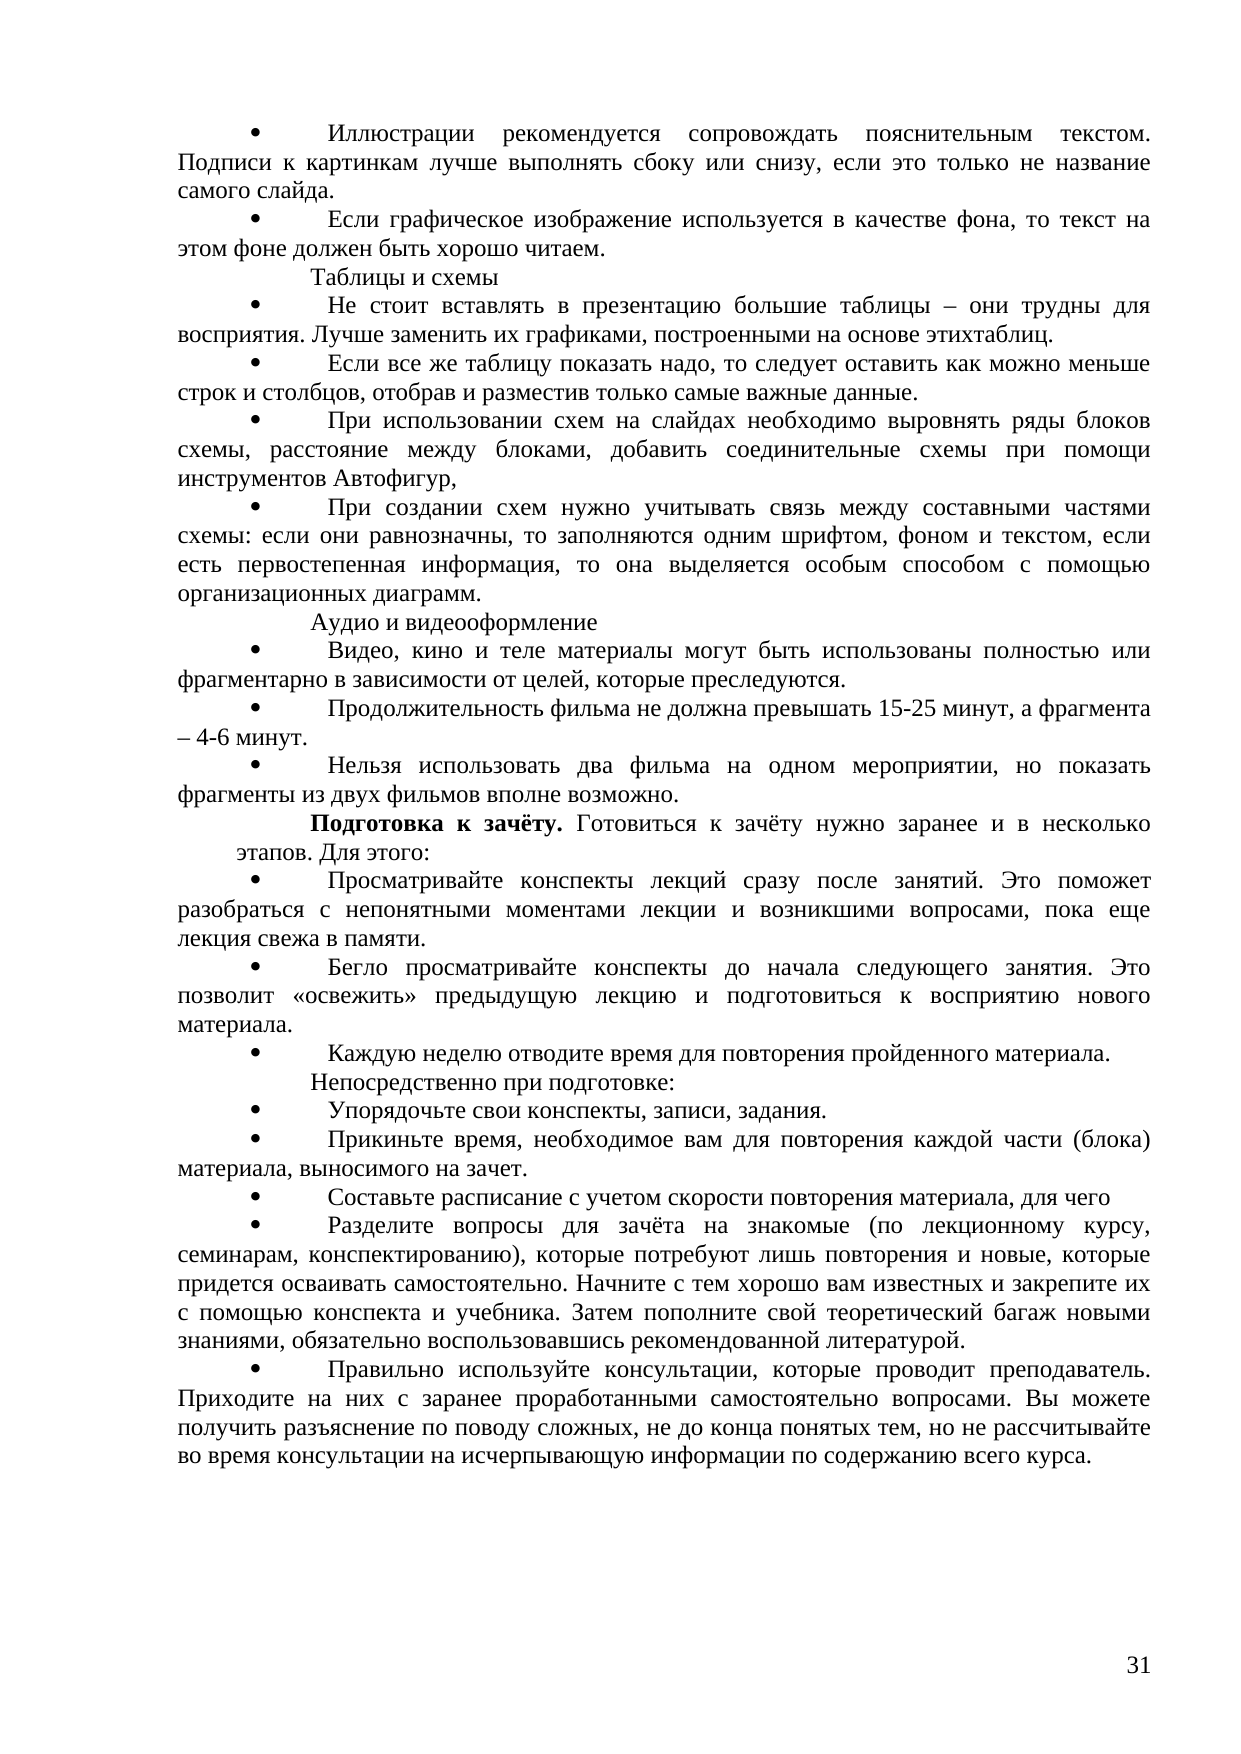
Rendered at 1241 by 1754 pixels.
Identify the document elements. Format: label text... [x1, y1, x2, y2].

list Продолжительность фильма не должна превышать 15-25 минут, а фрагмента – 4-6 минут. [177, 693, 1152, 751]
list Если все же таблицу показать надо, то следует оставить как можно меньше строк и столбцов, отобрав и разместив только самые важные данные. [177, 348, 1152, 406]
text Непосредственно при подготовке: [236, 1067, 1152, 1096]
list Прикиньте время, необходимое вам для повторения каждой части (блока) материала, выносимого на зачет. [177, 1124, 1152, 1182]
list Нельзя использовать два фильма на одном мероприятии, но показать фрагменты из двух фильмов вполне возможно. [177, 751, 1152, 808]
list Бегло просматривайте конспекты до начала следующего занятия. Это позволит «освежить» предыдущую лекцию и подготовиться к восприятию нового материала. [177, 952, 1152, 1038]
list Каждую неделю отводите время для повторения пройденного материала. [177, 1038, 1152, 1067]
list Видео, кино и теле материалы могут быть использованы полностью или фрагментарно в зависимости от целей, которые преследуются. [177, 636, 1152, 693]
list При создании схем нужно учитывать связь между составными частями схемы: если они равнозначны, то заполняются одним шрифтом, фоном и текстом, если есть первостепенная информация, то она выделяется особым способом с помощью организационных диаграмм. [177, 492, 1152, 607]
list При использовании схем на слайдах необходимо выровнять ряды блоков схемы, расстояние между блоками, добавить соединительные схемы при помощи инструментов Автофигур, [177, 406, 1152, 492]
text Аудио и видеооформление [236, 607, 1152, 636]
list Если графическое изображение используется в качестве фона, то текст на этом фоне должен быть хорошо читаем. [177, 204, 1152, 262]
list Просматривайте конспекты лекций сразу после занятий. Это поможет разобраться с непонятными моментами лекции и возникшими вопросами, пока еще лекция свежа в памяти. [177, 866, 1152, 952]
list Не стоит вставлять в презентацию большие таблицы – они трудны для восприятия. Лучше заменить их графиками, построенными на основе этихтаблиц. [177, 291, 1152, 348]
text Подготовка к зачёту. Готовиться к зачёту нужно заранее и в несколько этапов. Для этого: [236, 808, 1152, 866]
list Правильно используйте консультации, которые проводит преподаватель. Приходите на них с заранее проработанными самостоятельно вопросами. Вы можете получить разъяснение по поводу сложных, не до конца понятых тем, но не рассчитывайте во время консультации на исчерпывающую информации по содержанию всего курса. [177, 1354, 1152, 1469]
list Разделите вопросы для зачёта на знакомые (по лекционному курсу, семинарам, конспектированию), которые потребуют лишь повторения и новые, которые придется осваивать самостоятельно. Начните с тем хорошо вам известных и закрепите их с помощью конспекта и учебника. Затем пополните свой теоретический багаж новыми знаниями, обязательно воспользовавшись рекомендованной литературой. [177, 1211, 1152, 1354]
list Упорядочьте свои конспекты, записи, задания. [177, 1096, 1152, 1124]
list Составьте расписание с учетом скорости повторения материала, для чего [177, 1182, 1152, 1211]
text Таблицы и схемы [236, 262, 1152, 291]
list Иллюстрации рекомендуется сопровождать пояснительным текстом. Подписи к картинкам лучше выполнять сбоку или снизу, если это только не название самого слайда. [177, 118, 1152, 204]
